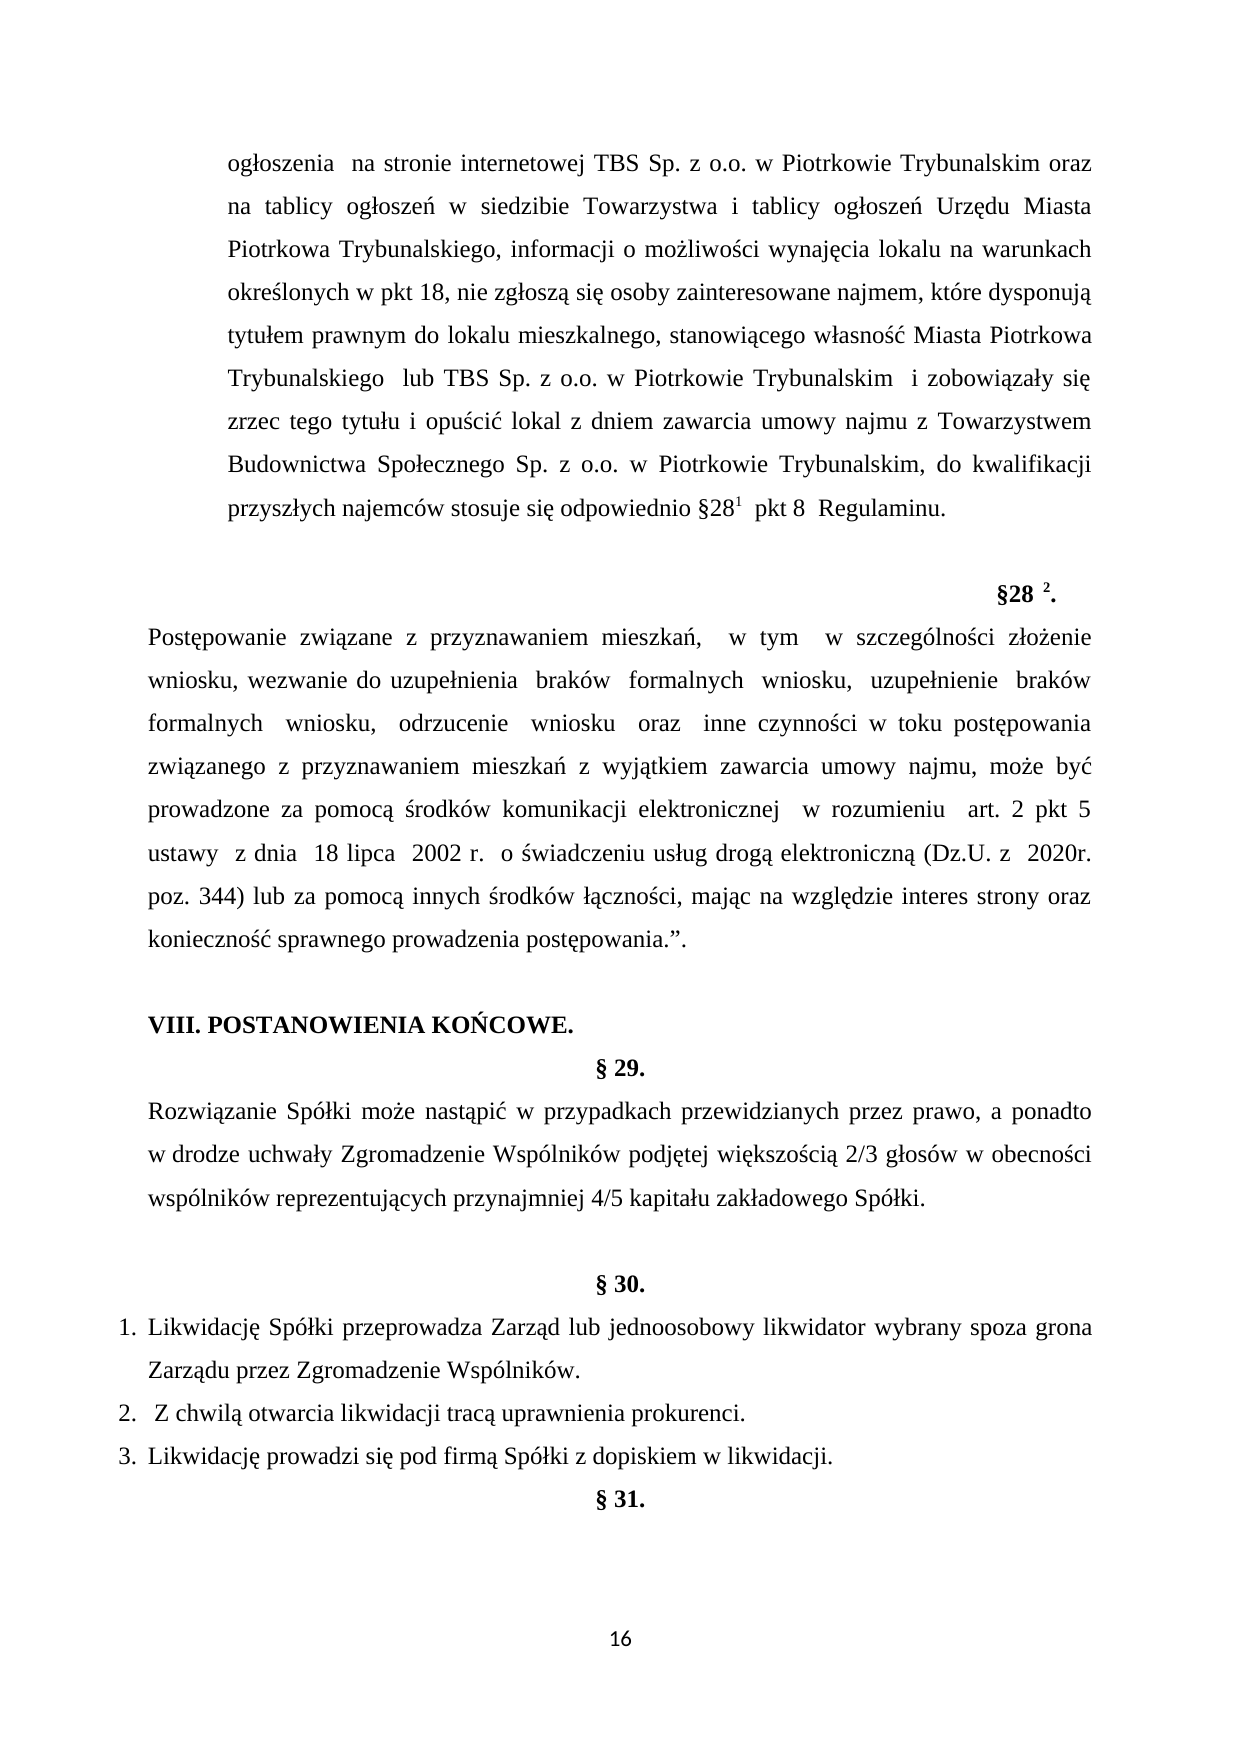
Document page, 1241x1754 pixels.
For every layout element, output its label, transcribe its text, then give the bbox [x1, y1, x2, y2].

text § 31. [148, 1484, 1093, 1513]
text VIII. POSTANOWIENIA KOŃCOWE. [148, 1010, 1093, 1039]
text 1. Likwidację Spółki przeprowadza Zarząd lub jednoosobowy likwidator wybrany spoza grona Zarządu przez Zgromadzenie Wspólników. [118, 1312, 1093, 1384]
text § 30. [148, 1269, 1093, 1298]
text § 29. [148, 1053, 1093, 1082]
text 3. Likwidację prowadzi się pod firmą Spółki z dopiskiem w likwidacji. [118, 1441, 1093, 1470]
text 2. Z chwilą otwarcia likwidacji tracą uprawnienia prokurenci. [118, 1398, 1093, 1427]
text §282. Postępowanie związane z przyznawaniem mieszkań, w tym w szczególności złożenie wniosku, wezwanie do uzupełnienia braków formalnych wniosku, uzupełnienie braków formalnych wniosku, odrzucenie wniosku oraz inne czynności w toku postępowania związanego z przyznawaniem mieszkań z wyjątkiem zawarcia umowy najmu, może być prowadzone za pomocą środków komunikacji elektronicznej w rozumieniu art. 2 pkt 5 ustawy z dnia 18 lipca 2002 r. o świadczeniu usług drogą elektroniczną (Dz.U. z 2020r. poz. 344) lub za pomocą innych środków łączności, mając na względzie interes strony oraz konieczność sprawnego prowadzenia postępowania.”. [148, 579, 1093, 953]
list ogłoszenia na stronie internetowej TBS Sp. z o.o. w Piotrkowie Trybunalskim oraz na tablicy ogłoszeń w siedzibie Towarzystwa i tablicy ogłoszeń Urzędu Miasta Piotrkowa Trybunalskiego, informacji o możliwości wynajęcia lokalu na warunkach określonych w pkt 18, nie zgłoszą się osoby zainteresowane najmem, które dysponują tytułem prawnym do lokalu mieszkalnego, stanowiącego własność Miasta Piotrkowa Trybunalskiego lub TBS Sp. z o.o. w Piotrkowie Trybunalskim i zobowiązały się zrzec tego tytułu i opuścić lokal z dniem zawarcia umowy najmu z Towarzystwem Budownictwa Społecznego Sp. z o.o. w Piotrkowie Trybunalskim, do kwalifikacji przyszłych najemców stosuje się odpowiednio §281 pkt 8 Regulaminu. [227, 148, 1093, 521]
text Rozwiązanie Spółki może nastąpić w przypadkach przewidzianych przez prawo, a ponadto w drodze uchwały Zgromadzenie Wspólników podjętej większością 2/3 głosów w obecności wspólników reprezentujących przynajmniej 4/5 kapitału zakładowego Spółki. [148, 1096, 1093, 1211]
